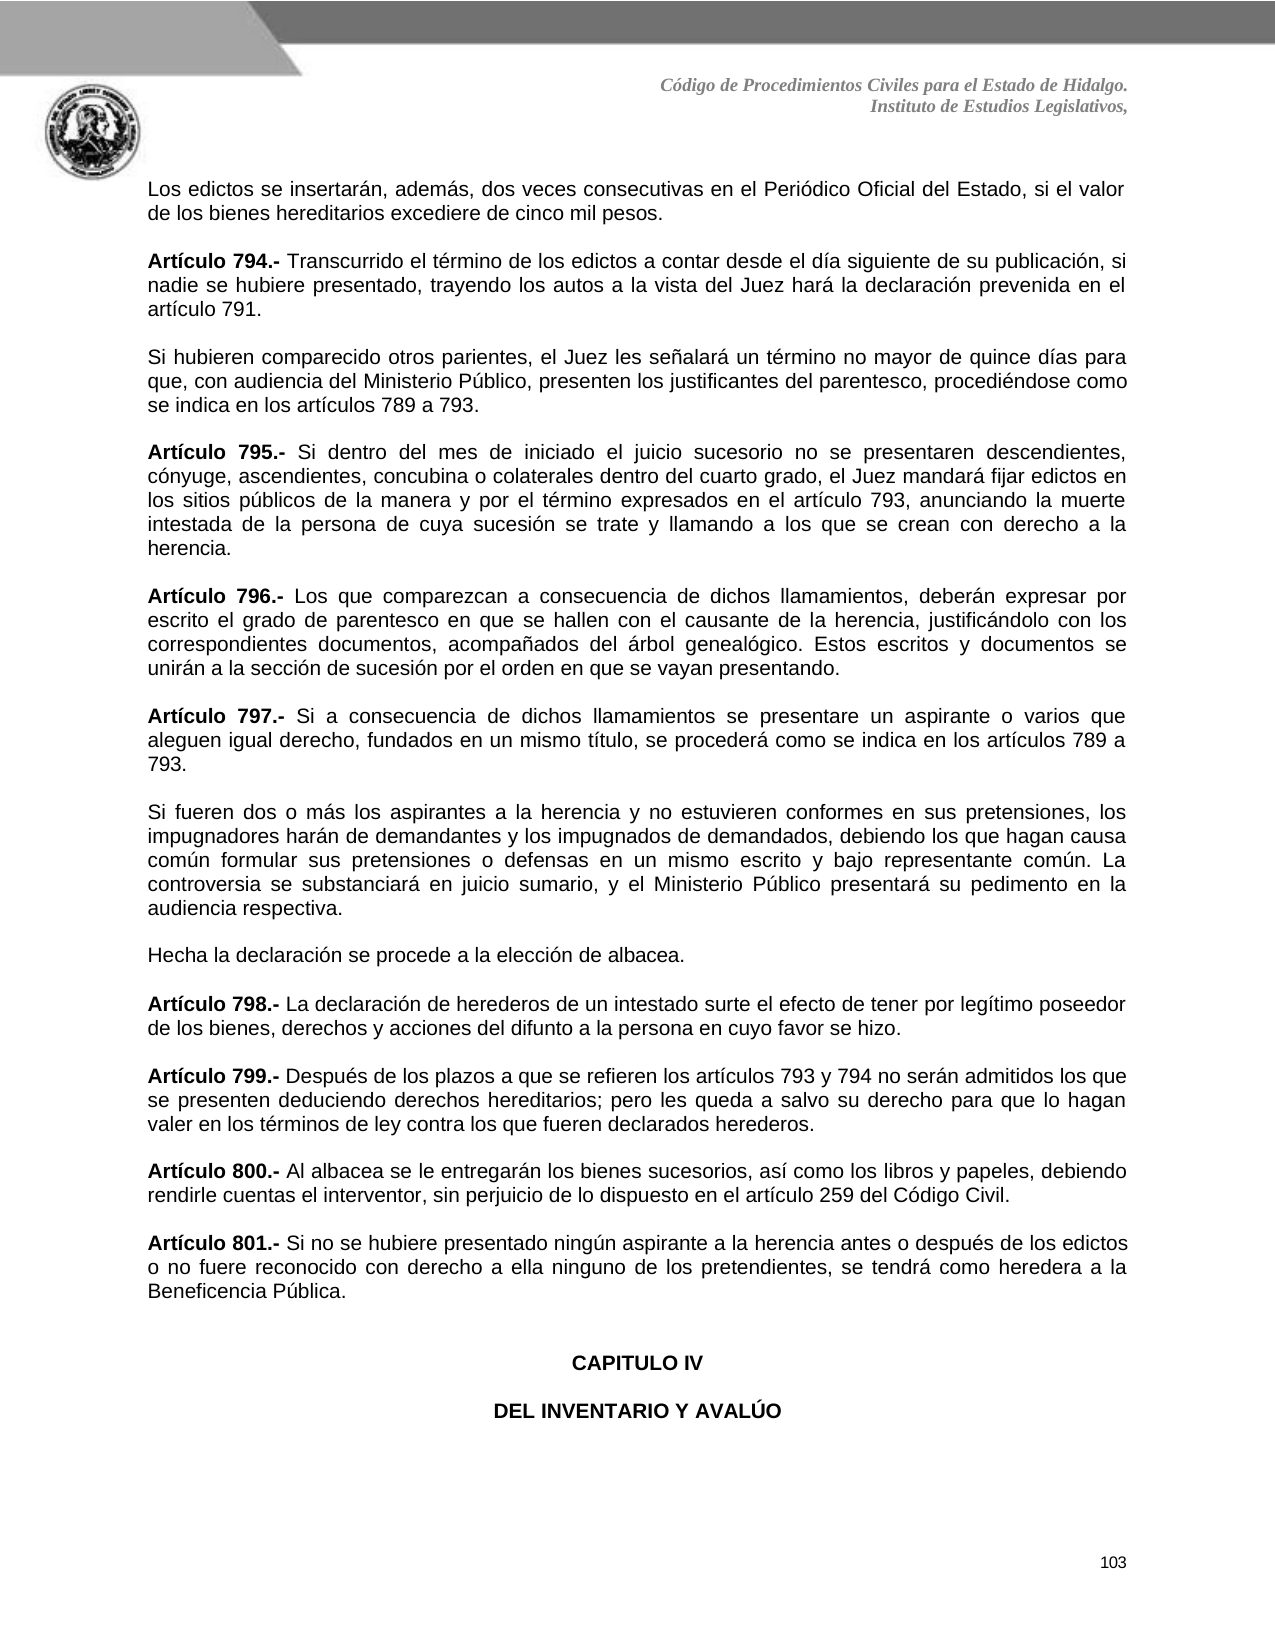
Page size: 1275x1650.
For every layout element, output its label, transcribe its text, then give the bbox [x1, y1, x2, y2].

text Si hubieren comparecido otros parientes, el Juez les señalará un término no mayor de quince días para que, con audiencia del Ministerio Público, presenten los justificantes del parentesco, procediéndose como se indica en los artículos 789 a 793. [147, 344, 1128, 416]
text Los edictos se insertarán, además, dos veces consecutivas en el Periódico Oficial del Estado, si el valor de los bienes hereditarios excediere de cinco mil pesos. [147, 177, 1127, 225]
text Artículo 797.- Si a consecuencia de dichos llamamientos se presentare un aspirante o varios que aleguen igual derecho, fundados en un mismo título, se procederá como se indica en los artículos 789 a 793. [147, 704, 1127, 776]
text Artículo 795.- Si dentro del mes de iniciado el juicio sucesorio no se presentaren descendientes, cónyuge, ascendientes, concubina o colaterales dentro del cuarto grado, el Juez mandará fijar edictos en los sitios públicos de la manera y por el término expresados en el artículo 793, anunciando la muerte intestada de la persona de cuya sucesión se trate y llamando a los que se crean con derecho a la herencia. [147, 440, 1128, 560]
text Artículo 801.- Si no se hubiere presentado ningún aspirante a la herencia antes o después de los edictos o no fuere reconocido con derecho a ella ninguno de los pretendientes, se tendrá como heredera a la Beneficencia Pública. [147, 1231, 1128, 1303]
picture [0, 1, 1275, 182]
text Artículo 796.- Los que comparezcan a consecuencia de dichos llamamientos, deberán expresar por escrito el grado de parentesco en que se hallen con el causante de la herencia, justificándolo con los correspondientes documentos, acompañados del árbol genealógico. Estos escritos y documentos se unirán a la sección de sucesión por el orden en que se vayan presentando. [147, 584, 1128, 680]
text Hecha la declaración se procede a la elección de albacea. [147, 943, 1139, 967]
text Artículo 794.- Transcurrido el término de los edictos a contar desde el día siguiente de su publicación, si nadie se hubiere presentado, trayendo los autos a la vista del Juez hará la declaración prevenida en el artículo 791. [147, 248, 1128, 320]
text DEL INVENTARIO Y AVALÚO [240, 1399, 1034, 1423]
text Artículo 798.- La declaración de herederos de un intestado surte el efecto de tener por legítimo poseedor de los bienes, derechos y acciones del difunto a la persona en cuyo favor se hizo. [147, 991, 1127, 1039]
text Artículo 800.- Al albacea se le entregarán los bienes sucesorios, así como los libros y papeles, debiendo rendirle cuentas el interventor, sin perjuicio de lo dispuesto en el artículo 259 del Código Civil. [147, 1159, 1127, 1207]
text Artículo 799.- Después de los plazos a que se refieren los artículos 793 y 794 no serán admitidos los que se presenten deduciendo derechos hereditarios; pero les queda a salvo su derecho para que lo hagan valer en los términos de ley contra los que fueren declarados herederos. [147, 1063, 1128, 1135]
text Si fueren dos o más los aspirantes a la herencia y no estuvieren conformes en sus pretensiones, los impugnadores harán de demandantes y los impugnados de demandados, debiendo los que hagan causa común formular sus pretensiones o defensas en un mismo escrito y bajo representante común. La controversia se substanciará en juicio sumario, y el Ministerio Público presentará su pedimento en la audiencia respectiva. [147, 800, 1128, 919]
text CAPITULO IV [240, 1351, 1034, 1375]
